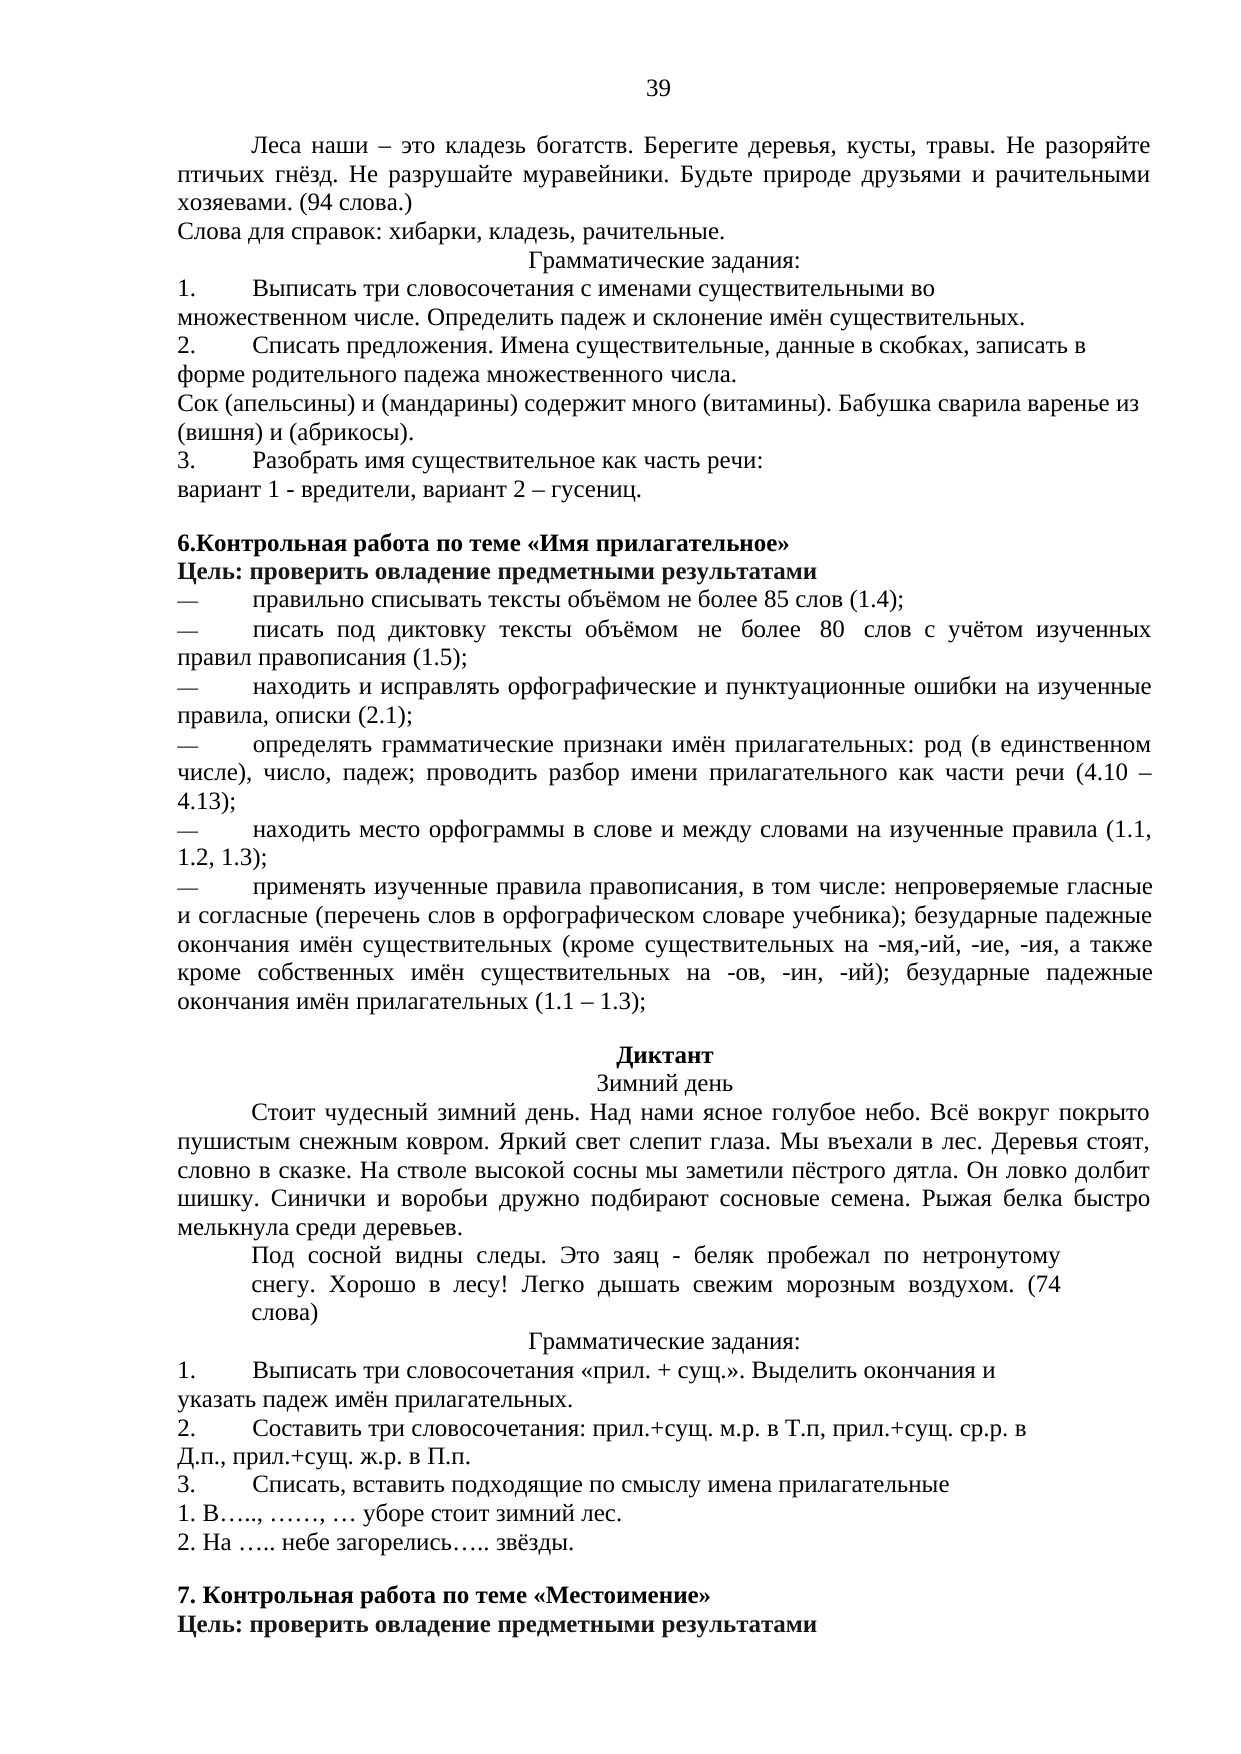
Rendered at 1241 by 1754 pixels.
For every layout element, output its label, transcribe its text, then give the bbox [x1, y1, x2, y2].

list Списать, вставить подходящие по смыслу имена прилагательные [177, 1470, 1194, 1498]
list писать под диктовку тексты объёмом не более 80 слов с учётом изученных правил правописания (1.5); [177, 614, 1152, 671]
list применять изученные правила правописания, в том числе: непроверяемые гласные и согласные (перечень слов в орфографическом словаре учебника); безударные падежные окончания имён существительных (кроме существительных на -мя,-ий, -ие, -ия, а также кроме собственных имён существительных на -ов, -ин, -ий); безударные падежные окончания имён прилагательных (1.1 – 1.3); [177, 871, 1153, 1015]
text Под сосной видны следы. Это заяц - беляк пробежал по нетронутому снегу. Хорошо в лесу! Легко дышать свежим морозным воздухом. (74 слова) [251, 1241, 1061, 1326]
text Стоит чудесный зимний день. Над нами ясное голубое небо. Всё вокруг покрыто пушистым снежным ковром. Яркий свет слепит глаза. Мы въехали в лес. Деревья стоят, словно в сказке. На стволе высокой сосны мы заметили пёстрого дятла. Он ловко долбит шишку. Синички и воробьи дружно подбирают сосновые семена. Рыжая белка быстро мелькнула среди деревьев. [177, 1097, 1151, 1241]
list На ….. небе загорелись….. звёзды. [177, 1527, 1194, 1556]
text Сок (апельсины) и (мандарины) содержит много (витамины). Бабушка сварила варенье из (вишня) и (абрикосы). [177, 388, 1141, 445]
list Составить три словосочетания: прил.+сущ. м.р. в Т.п, прил.+сущ. ср.р. в Д.п., прил.+сущ. ж.р. в П.п. [177, 1413, 1081, 1470]
text Леса наши – это кладезь богатств. Берегите деревья, кусты, травы. Не разоряйте птичьих гнёзд. Не разрушайте муравейники. Будьте природе друзьями и рачительными хозяевами. (94 слова.) [177, 130, 1152, 216]
list находить место орфограммы в слове и между словами на изученные правила (1.1, 1.2, 1.3); [177, 815, 1153, 871]
subtitle 6.Контрольная работа по теме «Имя прилагательное» Цель: проверить овладение предметными результатами [177, 529, 849, 585]
text Зимний день [175, 1069, 1155, 1097]
list Выписать три словосочетания «прил. + сущ.». Выделить окончания и указать падеж имён прилагательных. [177, 1355, 1079, 1413]
list находить и исправлять орфографические и пунктуационные ошибки на изученные правила, описки (2.1); [177, 671, 1152, 729]
text вариант 1 - вредители, вариант 2 – гусениц. [177, 474, 1194, 503]
text Цель: проверить овладение предметными результатами [177, 1610, 1194, 1638]
text Слова для справок: хибарки, кладезь, рачительные. [177, 216, 1194, 245]
list определять грамматические признаки имён прилагательных: род (в единственном числе), число, падеж; проводить разбор имени прилагательного как части речи (4.10 – 4.13); [177, 729, 1152, 815]
subtitle 7. Контрольная работа по теме «Местоимение» [177, 1581, 1194, 1610]
text Грамматические задания: [528, 1326, 1194, 1355]
list В….., ……, … уборе стоит зимний лес. [177, 1498, 1194, 1527]
subtitle Диктант [175, 1040, 1155, 1069]
list Разобрать имя существительное как часть речи: [177, 445, 1194, 474]
list правильно списывать тексты объёмом не более 85 слов (1.4); [177, 585, 1194, 614]
text Грамматические задания: [528, 245, 1194, 274]
list Выписать три словосочетания с именами существительными во множественном числе. Определить падеж и склонение имён существительных. [177, 274, 1111, 331]
list Списать предложения. Имена существительные, данные в скобках, записать в форме родительного падежа множественного числа. [177, 331, 1087, 388]
